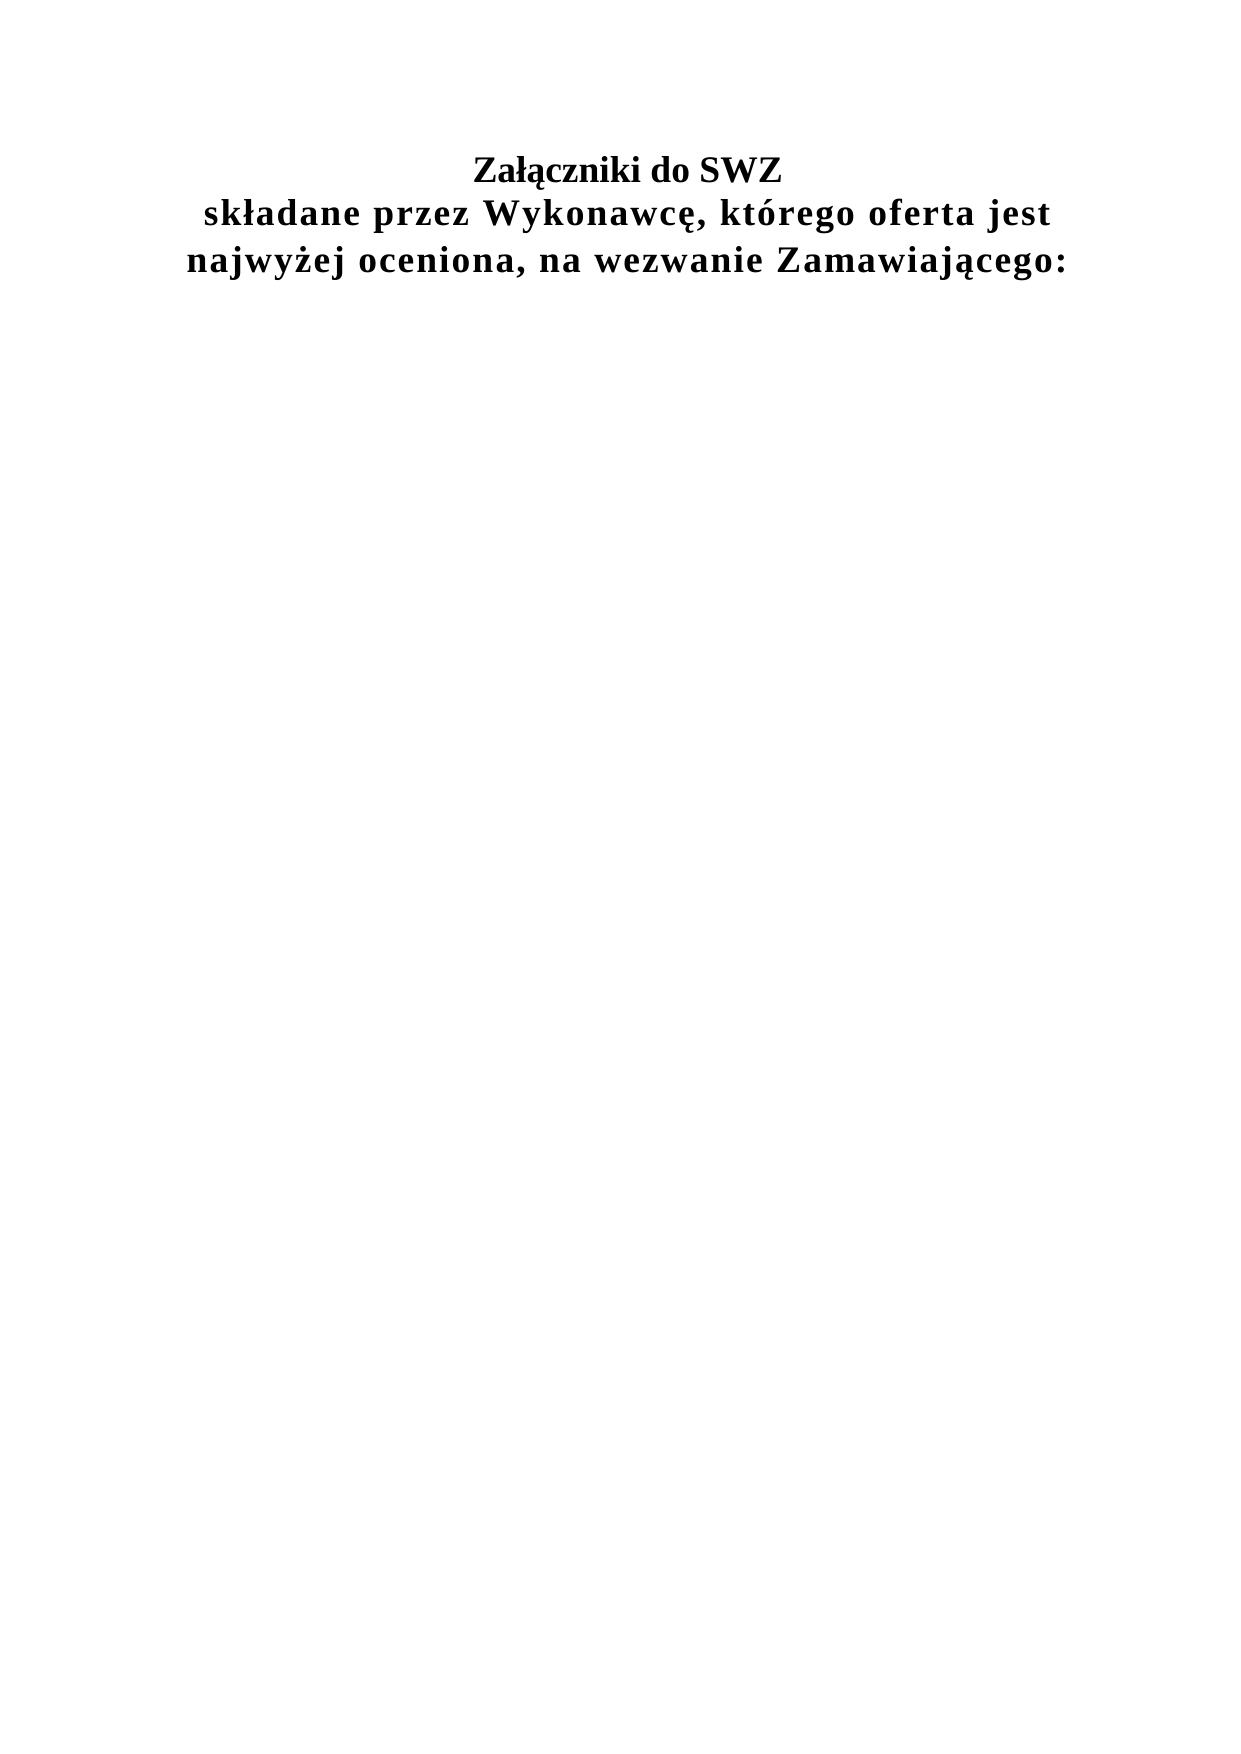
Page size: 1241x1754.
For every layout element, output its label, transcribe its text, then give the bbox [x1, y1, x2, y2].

text Załączniki do SWZ [148, 148, 1107, 191]
text składane przez Wykonawcę, którego oferta jest najwyżej oceniona, na wezwanie Zamawiającego: [148, 191, 1107, 280]
